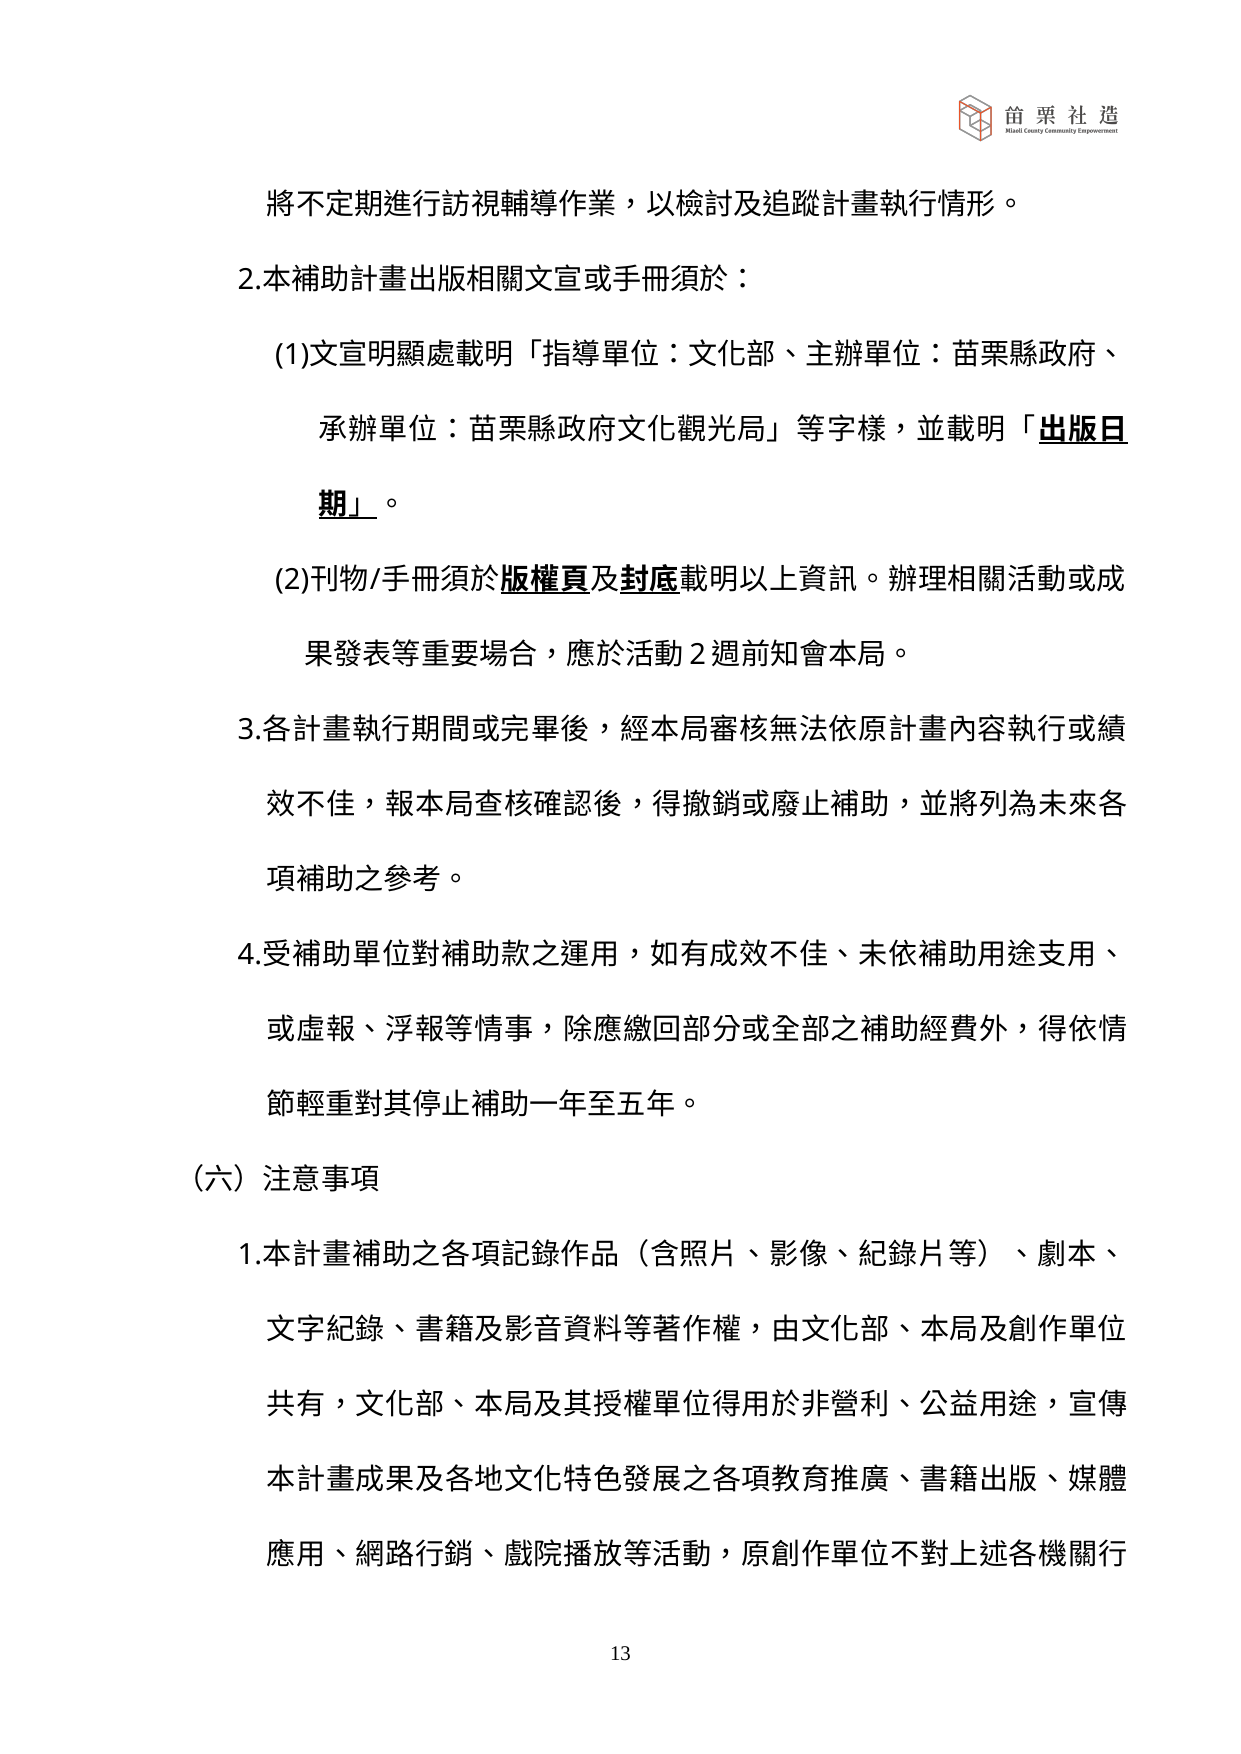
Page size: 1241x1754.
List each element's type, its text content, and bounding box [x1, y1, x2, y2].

list 4.受補助單位對補助款之運用，如有成效不佳、未依補助用途支用、或虛報、浮報等情事，除應繳回部分或全部之補助經費外，得依情節輕重對其停止補助一年至五年。 [237, 914, 1128, 1139]
text （六）注意事項 [175, 1139, 1128, 1214]
list 2.本補助計畫出版相關文宣或手冊須於： [237, 239, 1128, 314]
picture [947, 88, 1128, 148]
list 1.受補助單位應依申請計畫內容確實執行，執行期間本局或輔導團隊將不定期進行訪視輔導作業，以檢討及追蹤計畫執行情形。 [237, 164, 1128, 239]
list (1)文宣明顯處載明「指導單位：文化部、主辦單位：苗栗縣政府、承辦單位：苗栗縣政府文化觀光局」等字樣，並載明「出版日期」。 [275, 314, 1128, 539]
list (2)刊物/手冊須於版權頁及封底載明以上資訊。辦理相關活動或成果發表等重要場合，應於活動2週前知會本局。 [275, 539, 1128, 689]
list 3.各計畫執行期間或完畢後，經本局審核無法依原計畫內容執行或績效不佳，報本局查核確認後，得撤銷或廢止補助，並將列為未來各項補助之參考。 [237, 689, 1128, 914]
